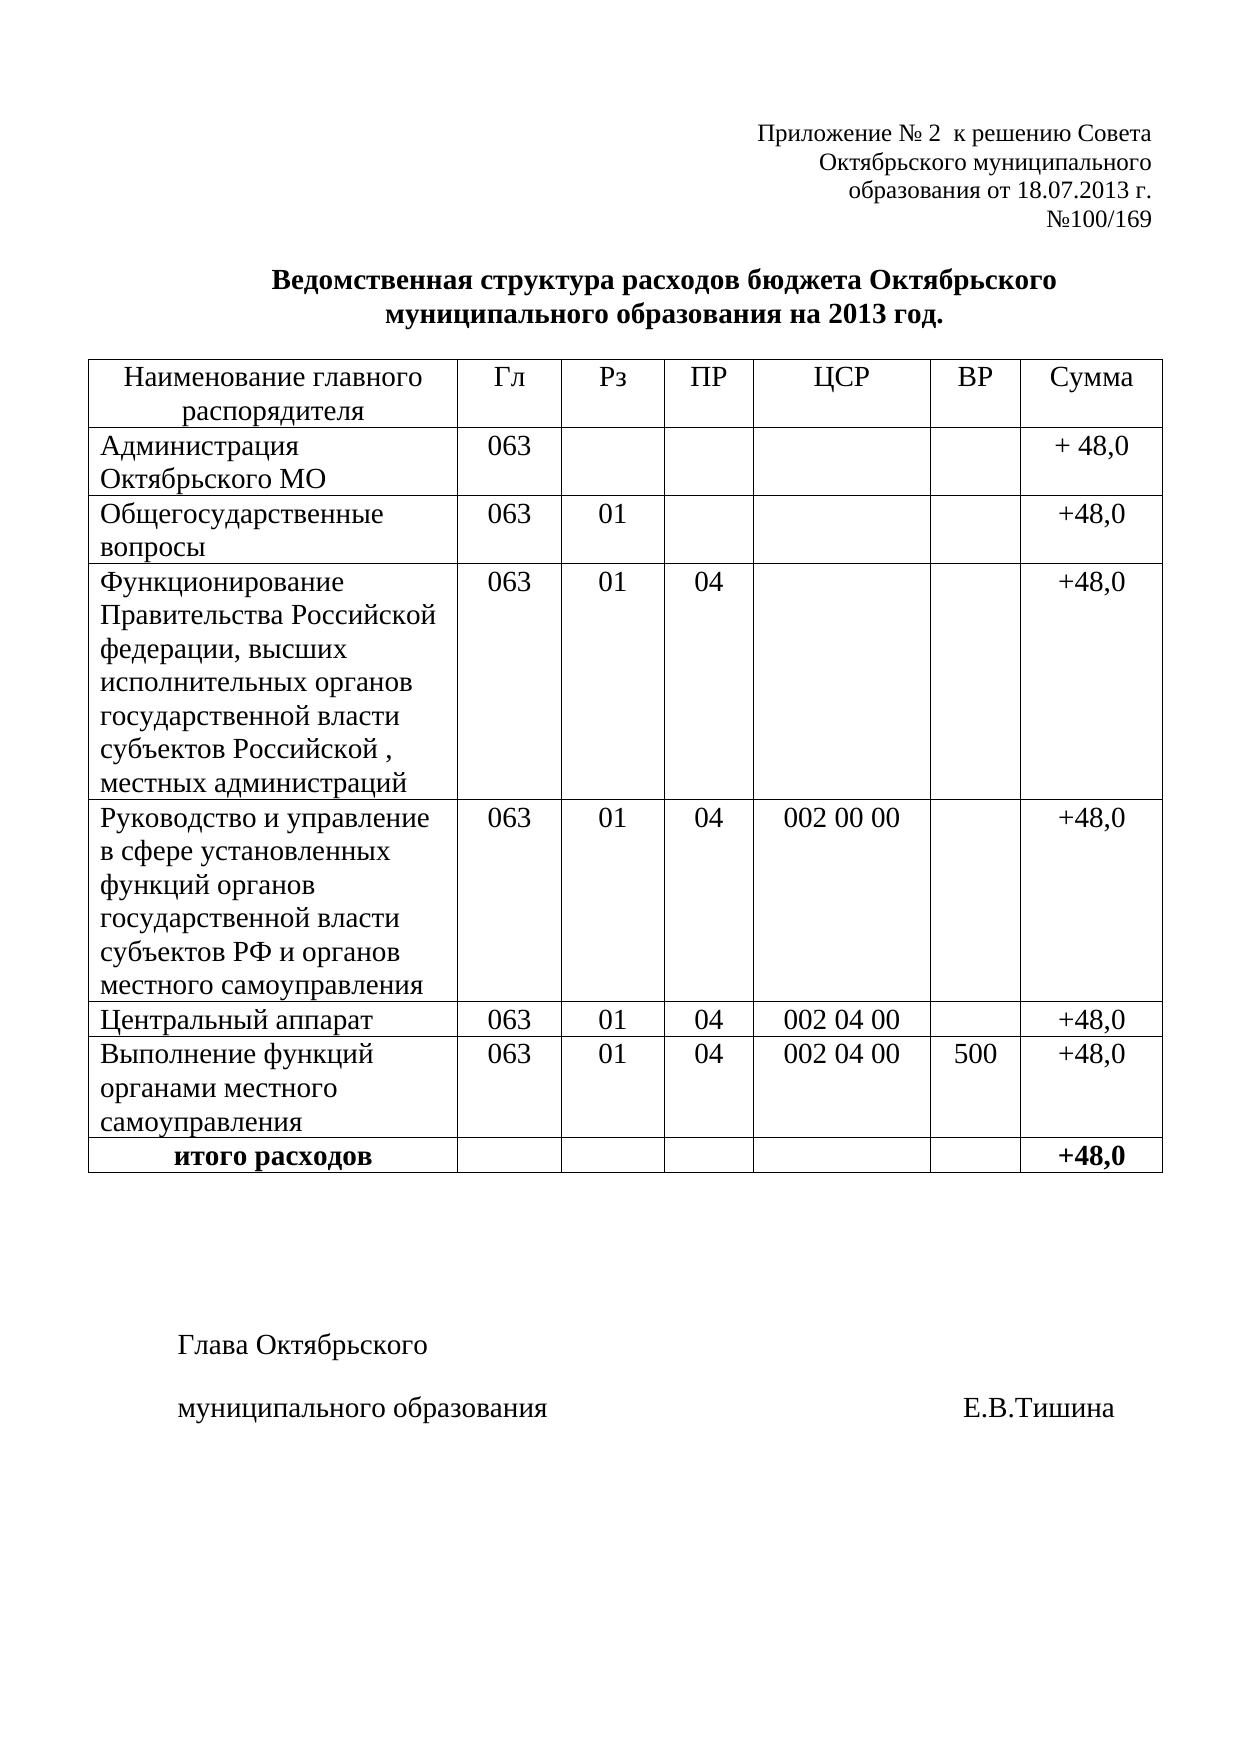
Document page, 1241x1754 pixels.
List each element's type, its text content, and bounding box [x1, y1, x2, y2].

table_cell 01 [562, 1037, 664, 1137]
table_cell [665, 1138, 753, 1172]
table_cell +48,0 [1021, 1138, 1162, 1172]
table_header Гл [458, 360, 561, 427]
table_cell [931, 800, 1020, 1001]
table_cell [562, 1138, 664, 1172]
table_cell 063 [458, 1002, 561, 1036]
table_cell +48,0 [1021, 800, 1162, 1001]
table_cell 063 [458, 800, 561, 1001]
table_cell 500 [931, 1037, 1020, 1137]
table_cell +48,0 [1021, 1002, 1162, 1036]
table_cell 04 [665, 1037, 753, 1137]
table_header ВР [931, 360, 1020, 427]
table_cell 002 04 00 [754, 1037, 930, 1137]
table_cell 063 [458, 564, 561, 799]
table_header Наименование главного распорядителя [89, 360, 457, 427]
table_header ЦСР [754, 360, 930, 427]
table_cell [665, 428, 753, 495]
table_cell 01 [562, 496, 664, 563]
text Глава Октябрьского [177, 1327, 1152, 1361]
table_cell итого расходов [89, 1138, 457, 1172]
table_cell Выполнение функций органами местного самоуправления [89, 1037, 457, 1137]
table_cell 063 [458, 1037, 561, 1137]
table_cell [931, 428, 1020, 495]
table_cell 01 [562, 800, 664, 1001]
table_cell [754, 564, 930, 799]
table_cell [754, 428, 930, 495]
table_cell 063 [458, 496, 561, 563]
table_cell +48,0 [1021, 496, 1162, 563]
text муниципального образования Е.В.Тишина [177, 1390, 1152, 1424]
table_header Сумма [1021, 360, 1162, 427]
table_cell [754, 1138, 930, 1172]
table_cell [458, 1138, 561, 1172]
table_cell 04 [665, 800, 753, 1001]
table_cell 01 [562, 564, 664, 799]
table_cell Администрация Октябрьского МО [89, 428, 457, 495]
table_cell 01 [562, 1002, 664, 1036]
table_header Рз [562, 360, 664, 427]
table_cell [931, 496, 1020, 563]
table_cell [931, 564, 1020, 799]
table_cell Функционирование Правительства Российской федерации, высших исполнительных органов государственной власти субъектов Российской , местных администраций [89, 564, 457, 799]
table_cell Общегосударственные вопросы [89, 496, 457, 563]
table_cell [931, 1138, 1020, 1172]
table_cell [562, 428, 664, 495]
table_cell [665, 496, 753, 563]
text Приложение № 2 к решению Совета Октябрьского муниципального образования от 18.07.2013 г. №100/169 [753, 118, 1152, 233]
table_cell 04 [665, 1002, 753, 1036]
table_cell 04 [665, 564, 753, 799]
table_cell Центральный аппарат [89, 1002, 457, 1036]
table_cell +48,0 [1021, 564, 1162, 799]
table_cell 063 [458, 428, 561, 495]
table_cell [931, 1002, 1020, 1036]
text Ведомственная структура расходов бюджета Октябрьского муниципального образования на 2013 год. [177, 262, 1152, 329]
table_cell + 48,0 [1021, 428, 1162, 495]
table_cell 002 04 00 [754, 1002, 930, 1036]
table_cell 002 00 00 [754, 800, 930, 1001]
table_cell +48,0 [1021, 1037, 1162, 1137]
table_cell Руководство и управление в сфере установленных функций органов государственной власти субъектов РФ и органов местного самоуправления [89, 800, 457, 1001]
table_cell [754, 496, 930, 563]
table_header ПР [665, 360, 753, 427]
